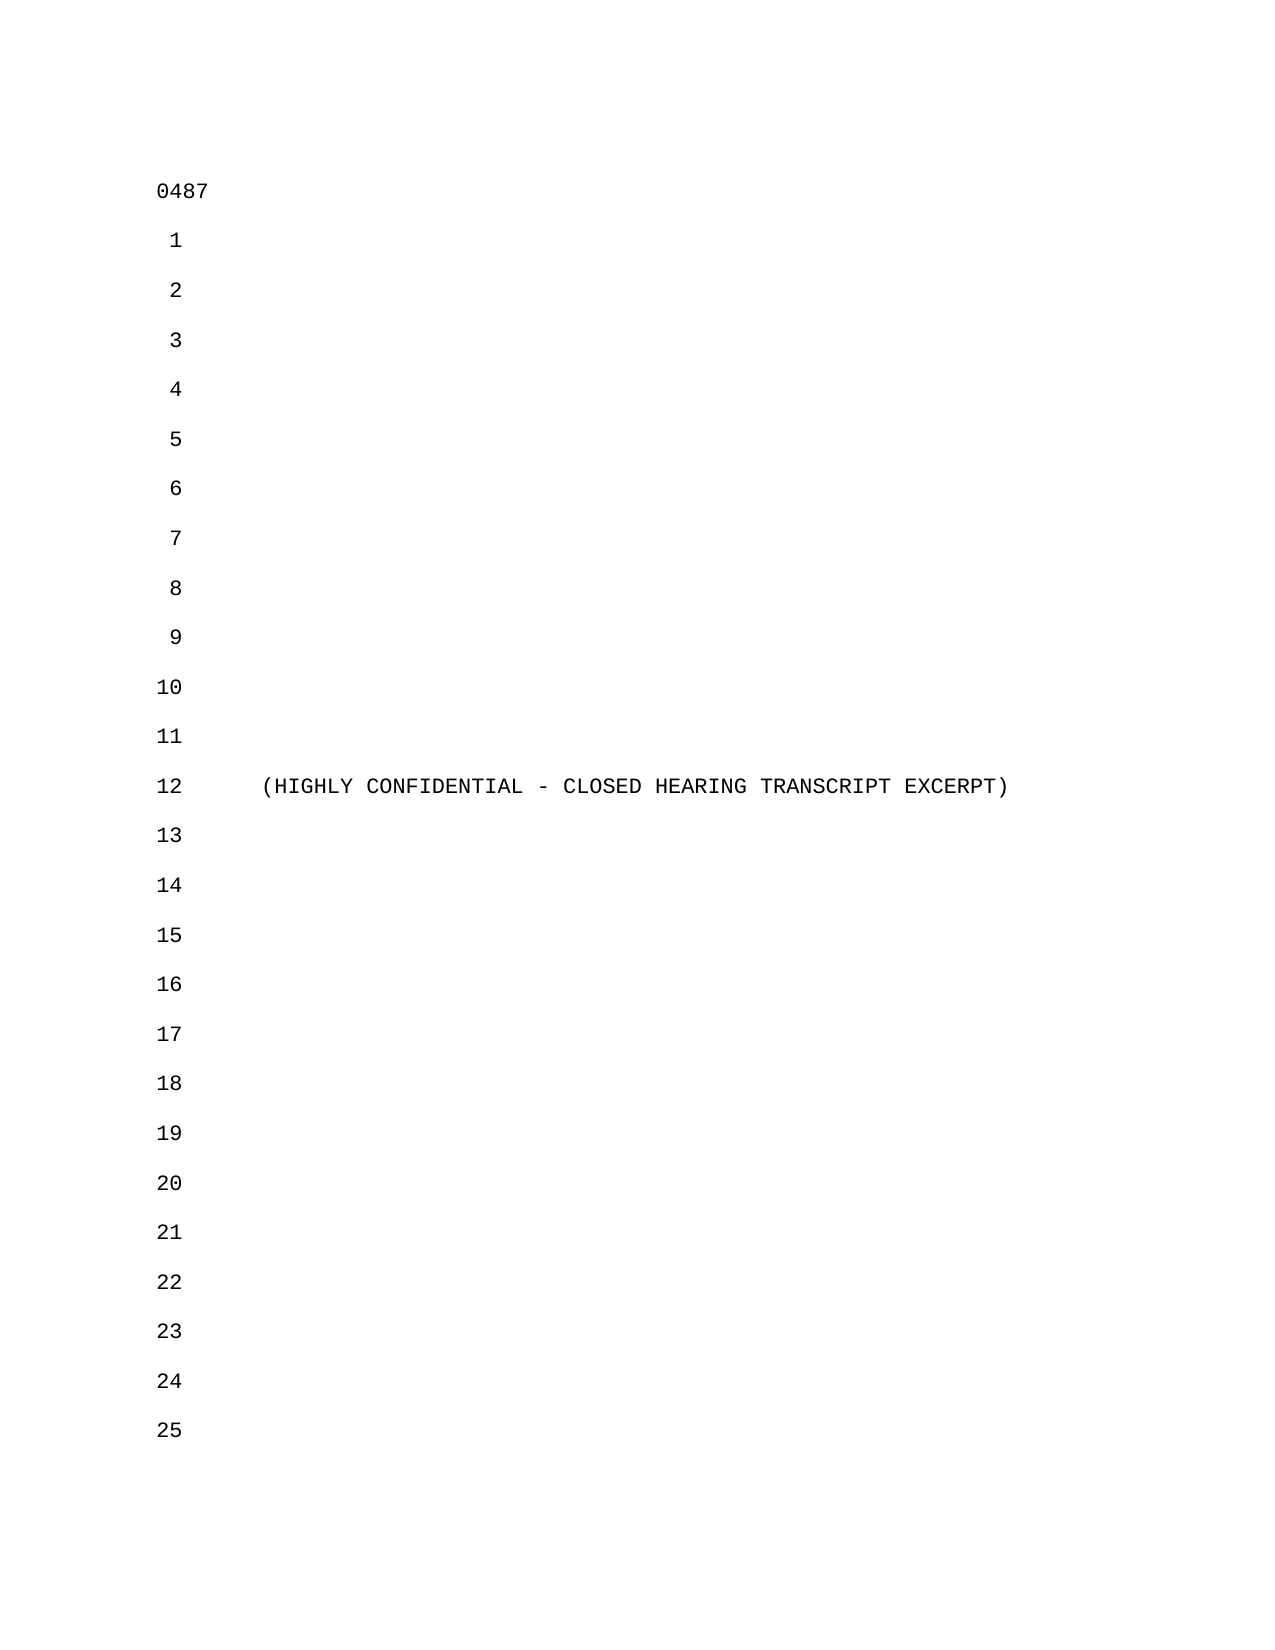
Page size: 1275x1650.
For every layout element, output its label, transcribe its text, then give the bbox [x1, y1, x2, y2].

text 24 [156, 1370, 1119, 1395]
text 4 [156, 378, 1119, 403]
text 10 [156, 676, 1119, 701]
text 9 [156, 626, 1119, 651]
text 5 [156, 428, 1119, 453]
text 14 [156, 874, 1119, 899]
text 22 [156, 1271, 1119, 1296]
text 0487 [156, 180, 1119, 205]
text 18 [156, 1072, 1119, 1097]
text 7 [156, 527, 1119, 552]
text 1 [156, 229, 1119, 254]
text 20 [156, 1172, 1119, 1196]
text 25 [156, 1419, 1119, 1444]
text 13 [156, 824, 1119, 849]
text 16 [156, 973, 1119, 998]
text 23 [156, 1320, 1119, 1345]
text 15 [156, 924, 1119, 948]
text 2 [156, 279, 1119, 304]
text 21 [156, 1221, 1119, 1246]
text 11 [156, 725, 1119, 750]
text 19 [156, 1122, 1119, 1147]
text 12 (HIGHLY CONFIDENTIAL - CLOSED HEARING TRANSCRIPT EXCERPT) [156, 775, 1119, 800]
text 6 [156, 477, 1119, 502]
text 17 [156, 1023, 1119, 1048]
text 8 [156, 577, 1119, 601]
text 3 [156, 329, 1119, 353]
